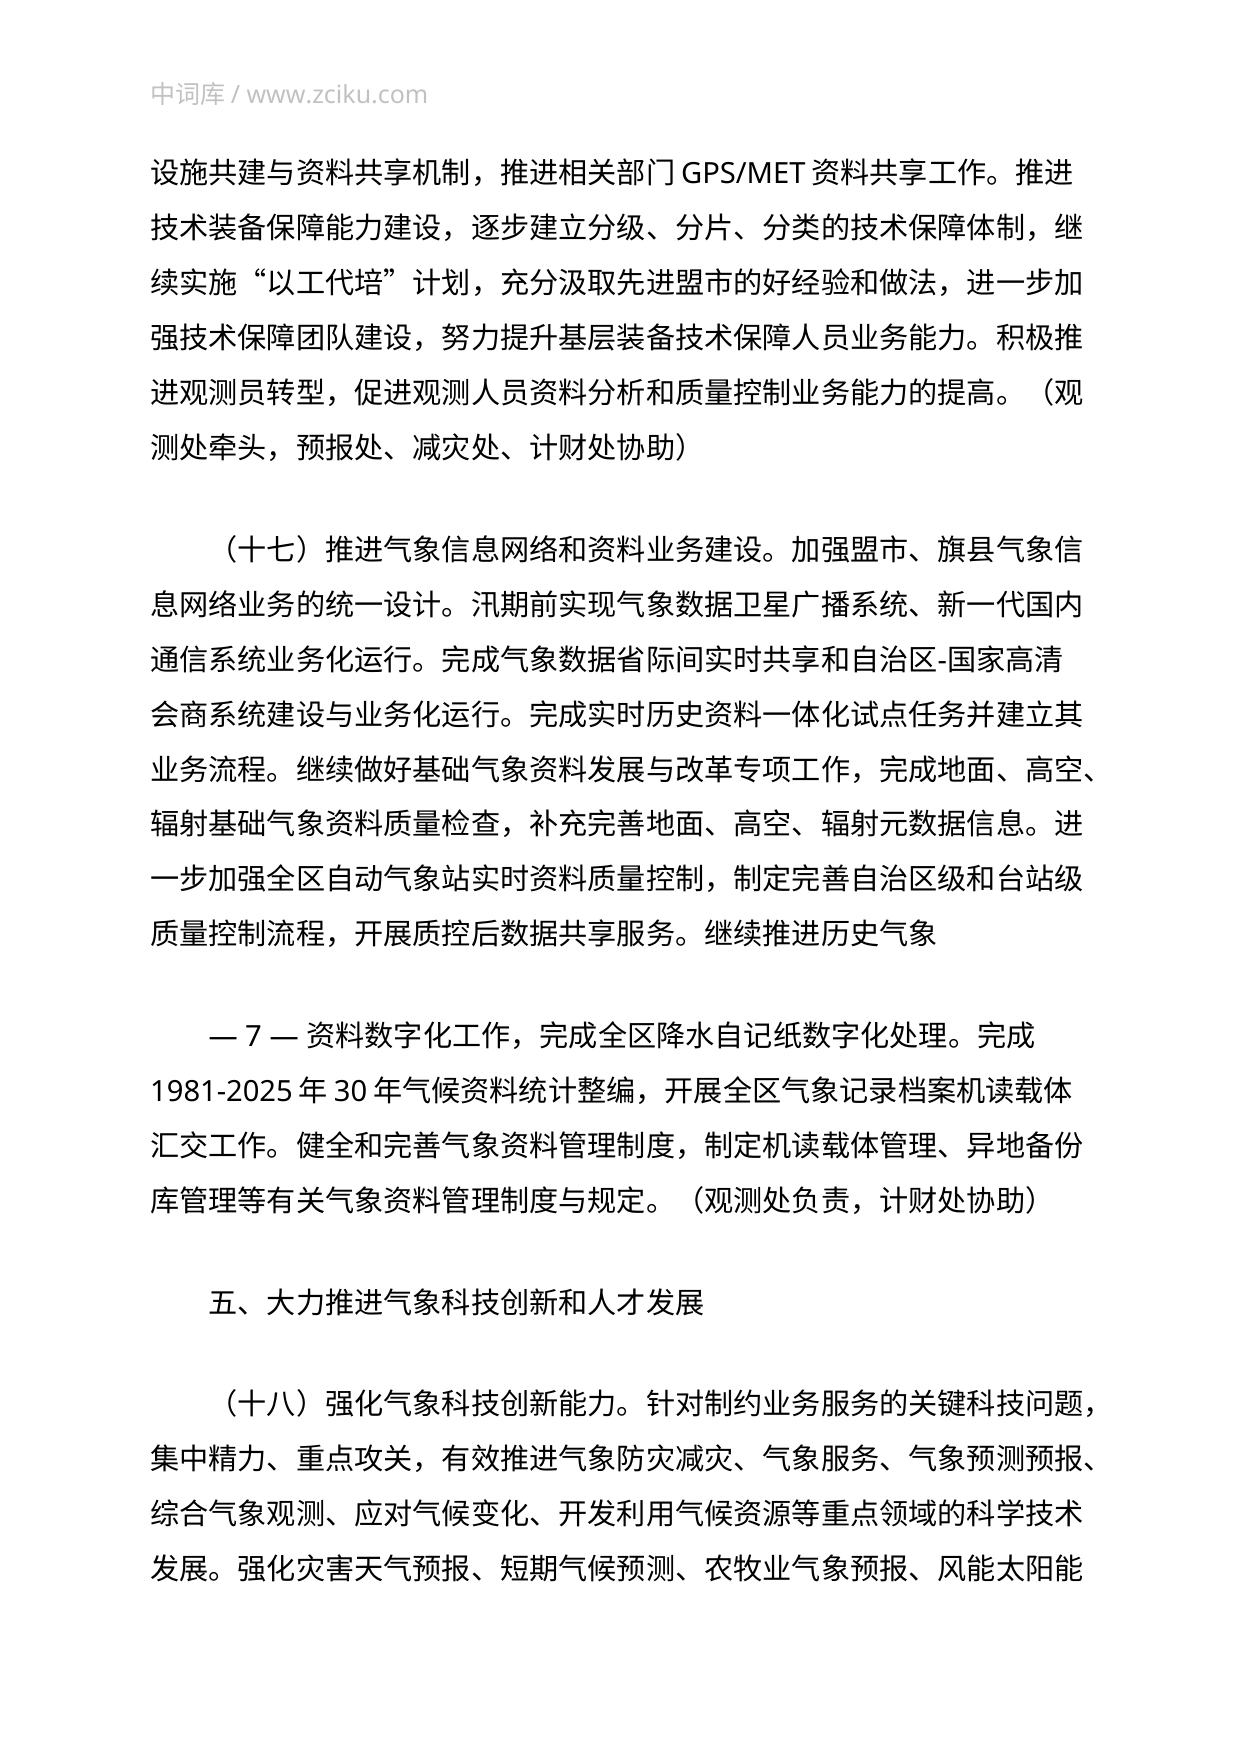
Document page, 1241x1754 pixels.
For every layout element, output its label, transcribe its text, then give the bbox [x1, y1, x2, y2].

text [150, 150, 1090, 467]
text 五、大力推进气象科技创新和人才发展 [150, 1279, 1090, 1321]
text — 7 — 资料数字化工作，完成全区降水自记纸数字化处理。完成1981-2025年30年气候资料统计整编，开展全区气象记录档案机读载体汇交工作。健全和完善气象资料管理制度，制定机读载体管理、异地备份库管理等有关气象资料管理制度与规定。（观测处负责，计财处协助） [150, 1012, 1090, 1220]
text （十七）推进气象信息网络和资料业务建设。加强盟市、旗县气象信息网络业务的统一设计。汛期前实现气象数据卫星广播系统、新一代国内通信系统业务化运行。完成气象数据省际间实时共享和自治区-国家高清会商系统建设与业务化运行。完成实时历史资料一体化试点任务并建立其业务流程。继续做好基础气象资料发展与改革专项工作，完成地面、高空、辐射基础气象资料质量检查，补充完善地面、高空、辐射元数据信息。进一步加强全区自动气象站实时资料质量控制，制定完善自治区级和台站级质量控制流程，开展质控后数据共享服务。继续推进历史气象 [150, 526, 1090, 953]
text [150, 1381, 1090, 1588]
